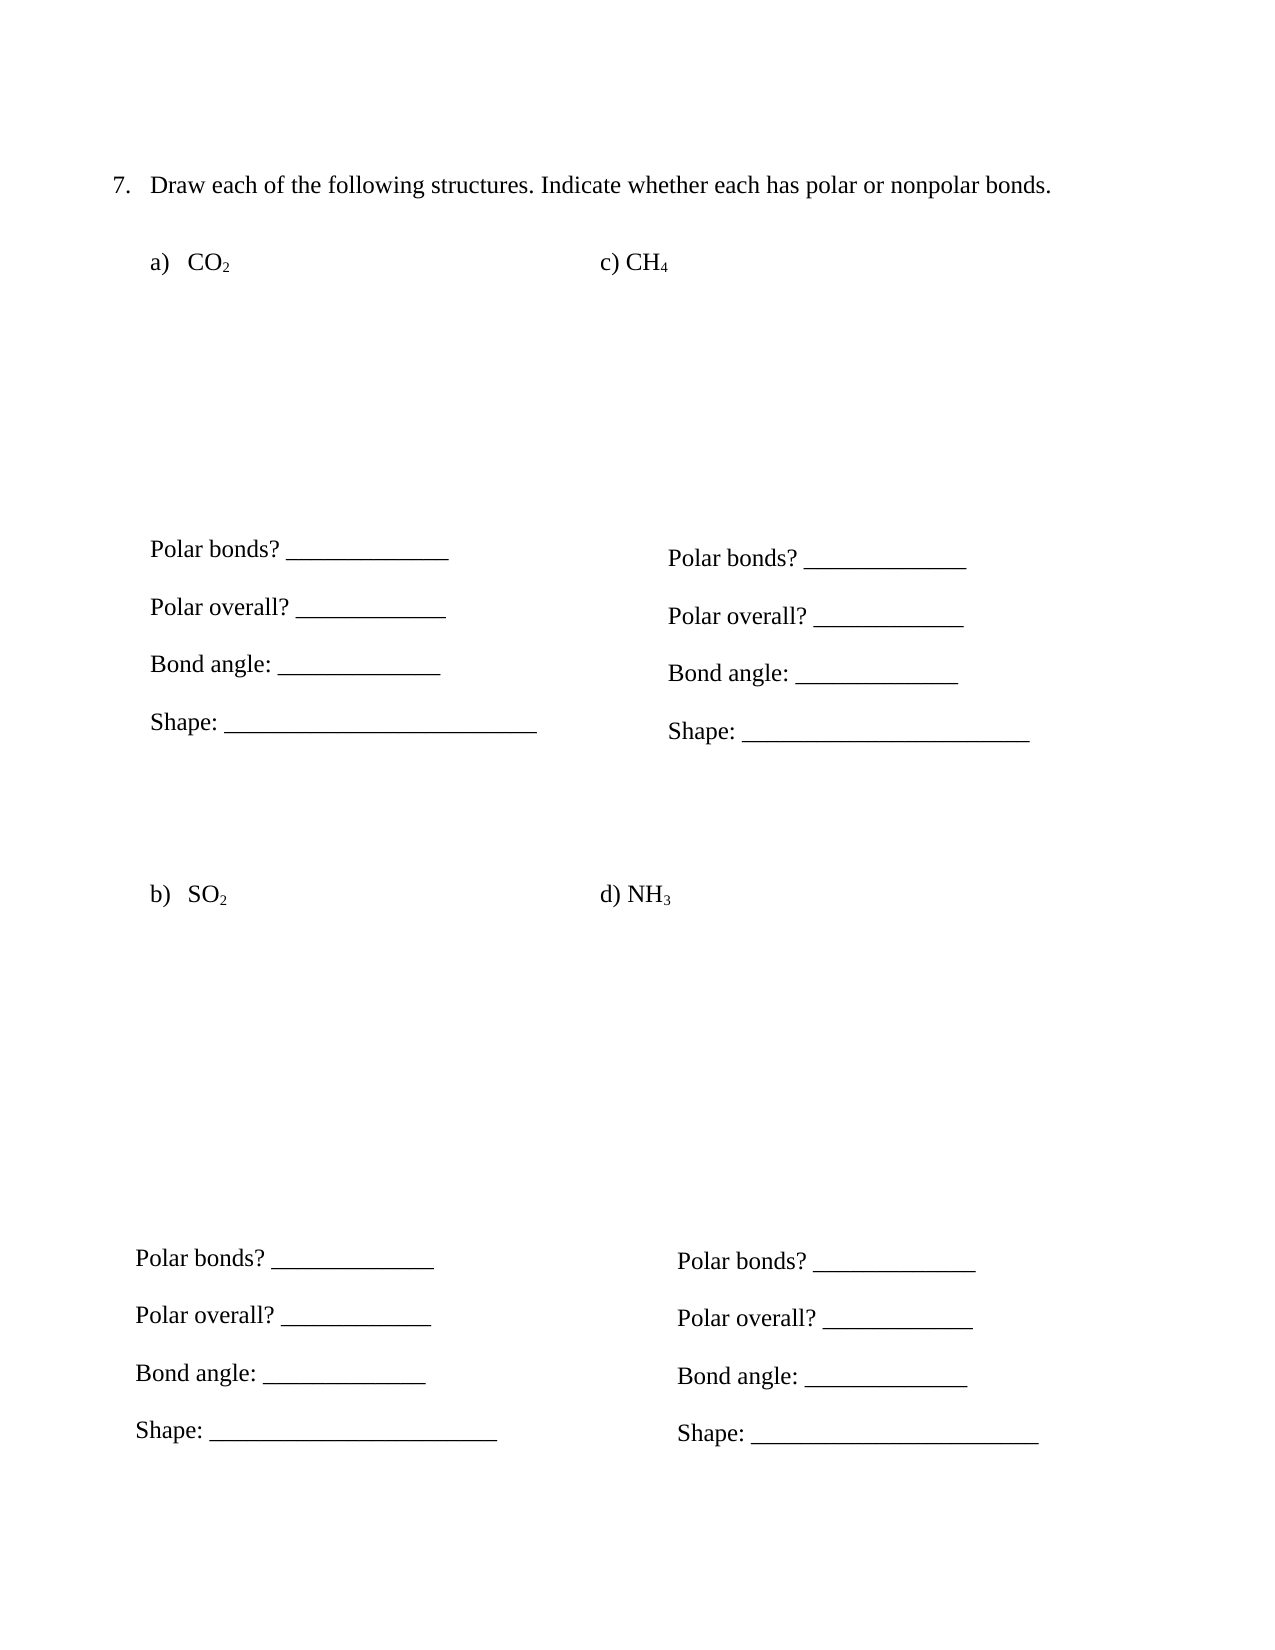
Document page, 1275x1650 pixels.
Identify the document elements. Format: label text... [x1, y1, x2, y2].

list Bond angle: _____________ [150, 649, 1155, 678]
list Polar bonds? _____________ [150, 534, 1155, 563]
list Polar overall? ____________ [150, 592, 1155, 621]
list CO2 c) CH4 [150, 247, 1155, 276]
list SO2 d) NH3 [150, 879, 1155, 908]
list Draw each of the following structures. Indicate whether each has polar or nonpolar bonds. [112, 170, 1155, 199]
list Shape: _________________________ [150, 707, 1155, 736]
